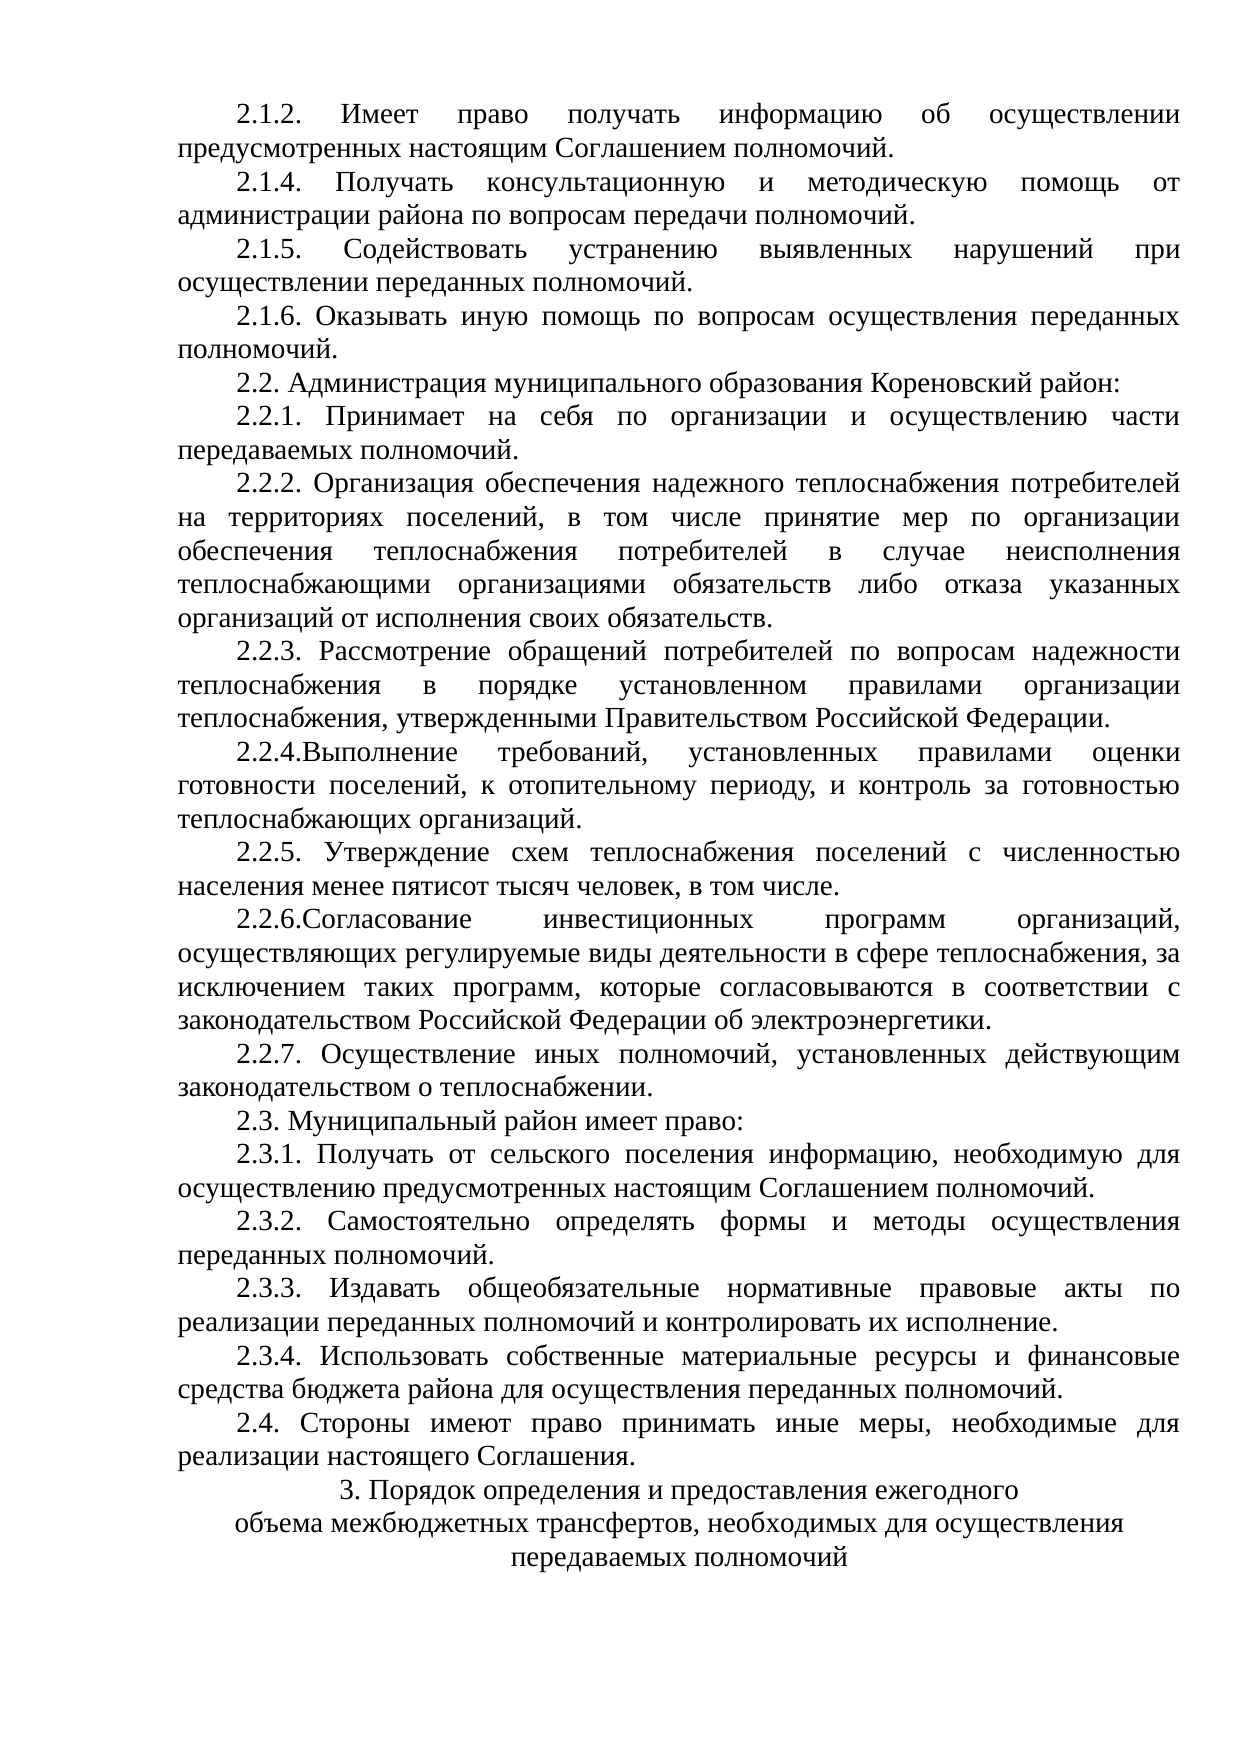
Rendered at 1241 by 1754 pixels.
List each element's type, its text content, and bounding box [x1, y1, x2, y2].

text 2.1.6. Оказывать иную помощь по вопросам осуществления переданных полномочий. [177, 298, 1181, 365]
text 2.2.3. Рассмотрение обращений потребителей по вопросам надежности теплоснабжения в порядке установленном правилами организации теплоснабжения, утвержденными Правительством Российской Федерации. [177, 633, 1181, 734]
text 2.2. Администрация муниципального образования Кореновский район: [177, 365, 1181, 398]
text 2.3.3. Издавать общеобязательные нормативные правовые акты по реализации переданных полномочий и контролировать их исполнение. [177, 1271, 1181, 1338]
text 2.2.2. Организация обеспечения надежного теплоснабжения потребителей на территориях поселений, в том числе принятие мер по организации обеспечения теплоснабжения потребителей в случае неисполнения теплоснабжающими организациями обязательств либо отказа указанных организаций от исполнения своих обязательств. [177, 466, 1181, 633]
text 3. Порядок определения и предоставления ежегодного [177, 1472, 1181, 1505]
text 2.3. Муниципальный район имеет право: [177, 1103, 1181, 1136]
text 2.2.7. Осуществление иных полномочий, установленных действующим законодательством о теплоснабжении. [177, 1036, 1181, 1103]
text 2.4. Стороны имеют право принимать иные меры, необходимые для реализации настоящего Соглашения. [177, 1405, 1181, 1472]
text объема межбюджетных трансфертов, необходимых для осуществления передаваемых полномочий [177, 1505, 1181, 1572]
text 2.1.5. Содействовать устранению выявленных нарушений при осуществлении переданных полномочий. [177, 231, 1181, 298]
text 2.2.5. Утверждение схем теплоснабжения поселений с численностью населения менее пятисот тысяч человек, в том числе. [177, 834, 1181, 902]
text 2.3.2. Самостоятельно определять формы и методы осуществления переданных полномочий. [177, 1203, 1181, 1271]
text 2.3.1. Получать от сельского поселения информацию, необходимую для осуществлению предусмотренных настоящим Соглашением полномочий. [177, 1136, 1181, 1203]
text 2.1.2. Имеет право получать информацию об осуществлении предусмотренных настоящим Соглашением полномочий. [177, 97, 1181, 164]
text 2.2.6.Согласование инвестиционных программ организаций, осуществляющих регулируемые виды деятельности в сфере теплоснабжения, за исключением таких программ, которые согласовываются в соответствии с законодательством Российской Федерации об электроэнергетики. [177, 902, 1181, 1036]
text 2.2.1. Принимает на себя по организации и осуществлению части передаваемых полномочий. [177, 398, 1181, 466]
text 2.2.4.Выполнение требований, установленных правилами оценки готовности поселений, к отопительному периоду, и контроль за готовностью теплоснабжающих организаций. [177, 734, 1181, 834]
text 2.3.4. Использовать собственные материальные ресурсы и финансовые средства бюджета района для осуществления переданных полномочий. [177, 1338, 1181, 1405]
text 2.1.4. Получать консультационную и методическую помощь от администрации района по вопросам передачи полномочий. [177, 164, 1181, 231]
